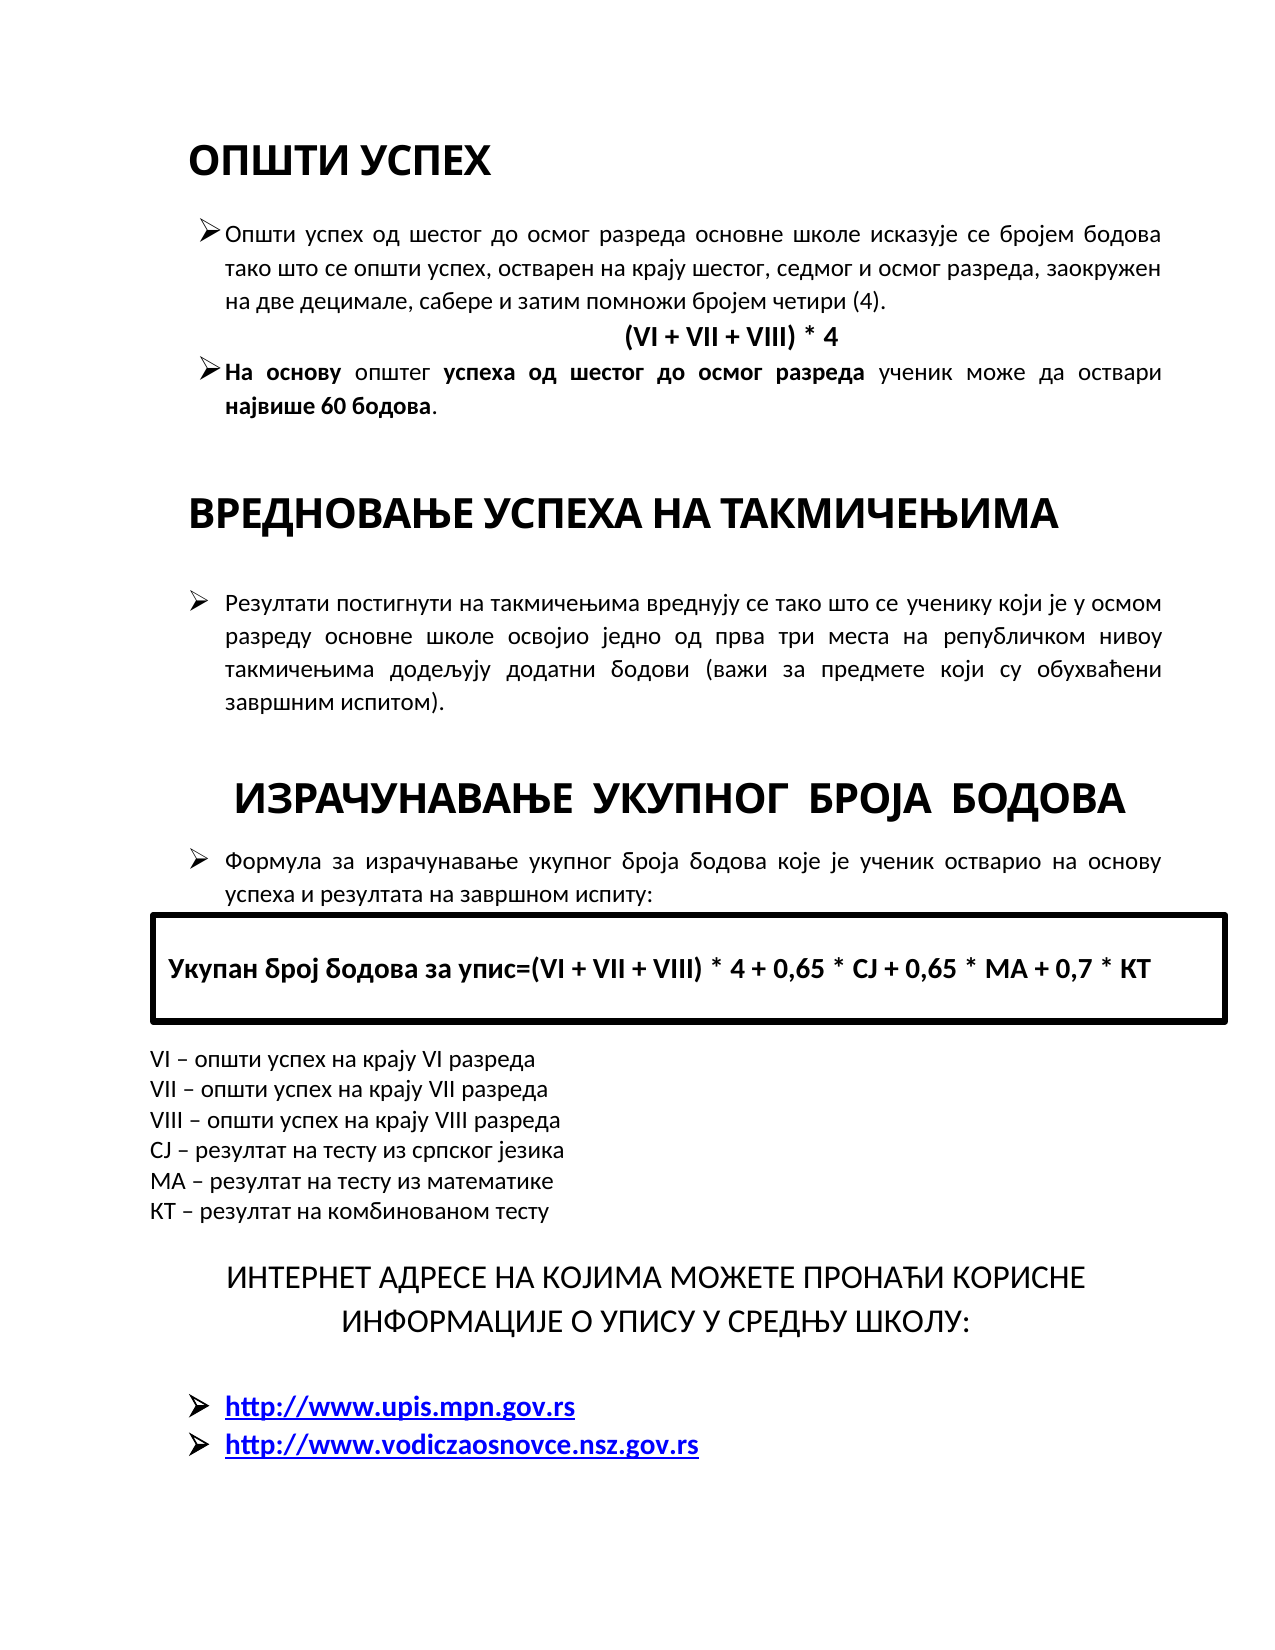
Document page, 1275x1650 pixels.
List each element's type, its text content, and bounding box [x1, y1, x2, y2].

list Резултати постигнути на такмичењима вреднују се тако што се ученику који је у осмом разреду основне школе освојио једно од прва три места на републичком нивоу такмичењима додељују додатни бодови (важи за предмете који су обухваћени завршним испитом). [187, 587, 1162, 717]
text VIII – општи успех на крају VIII разреда [150, 1104, 1160, 1134]
text VII – општи успех на крају VII разреда [150, 1073, 1160, 1104]
text МА – резултат на тесту из математике [150, 1165, 1160, 1195]
list http://www.upis.mpn.gov.rs [187, 1388, 1162, 1423]
text КТ – резултат на комбинованом тесту [150, 1195, 1160, 1226]
list Општи успех од шестог до осмог разреда основне школе исказује се бројем бодова тако што се општи успех, остварен на крају шестог, седмог и осмог разреда, заокружен на две децимале, сабере и затим помножи бројем четири (4). [197, 218, 1162, 316]
list http://www.vodiczaosnovce.nsz.gov.rs [187, 1426, 1162, 1462]
title ОПШТИ УСПЕХ [150, 131, 1162, 188]
title ВРЕДНОВАЊЕ УСПЕХА НА ТАКМИЧЕЊИМА [150, 484, 1162, 541]
list Формула за израчунавање укупног броја бодова које је ученик остварио на основу успеха и резултата на завршном испиту: [187, 845, 1162, 908]
list ИНТЕРНЕТ АДРЕСЕ НА КОЈИМА МОЖЕТЕ ПРОНАЋИ КОРИСНЕ ИНФОРМАЦИЈЕ О УПИСУ У СРЕДЊУ ШКОЛУ: [150, 1256, 1162, 1341]
text VI – општи успех на крају VI разреда [150, 1043, 1160, 1073]
list (VI + VII + VIII) * 4 [300, 318, 1162, 353]
title ИЗРАЧУНАВАЊЕ УКУПНОГ БРОЈА БОДОВА [197, 769, 1162, 826]
list На основу општег успеха од шестог до осмог разреда ученик може да оствари највише 60 бодова. [197, 356, 1162, 421]
text СЈ – резултат на тесту из српског језика [150, 1134, 1160, 1165]
